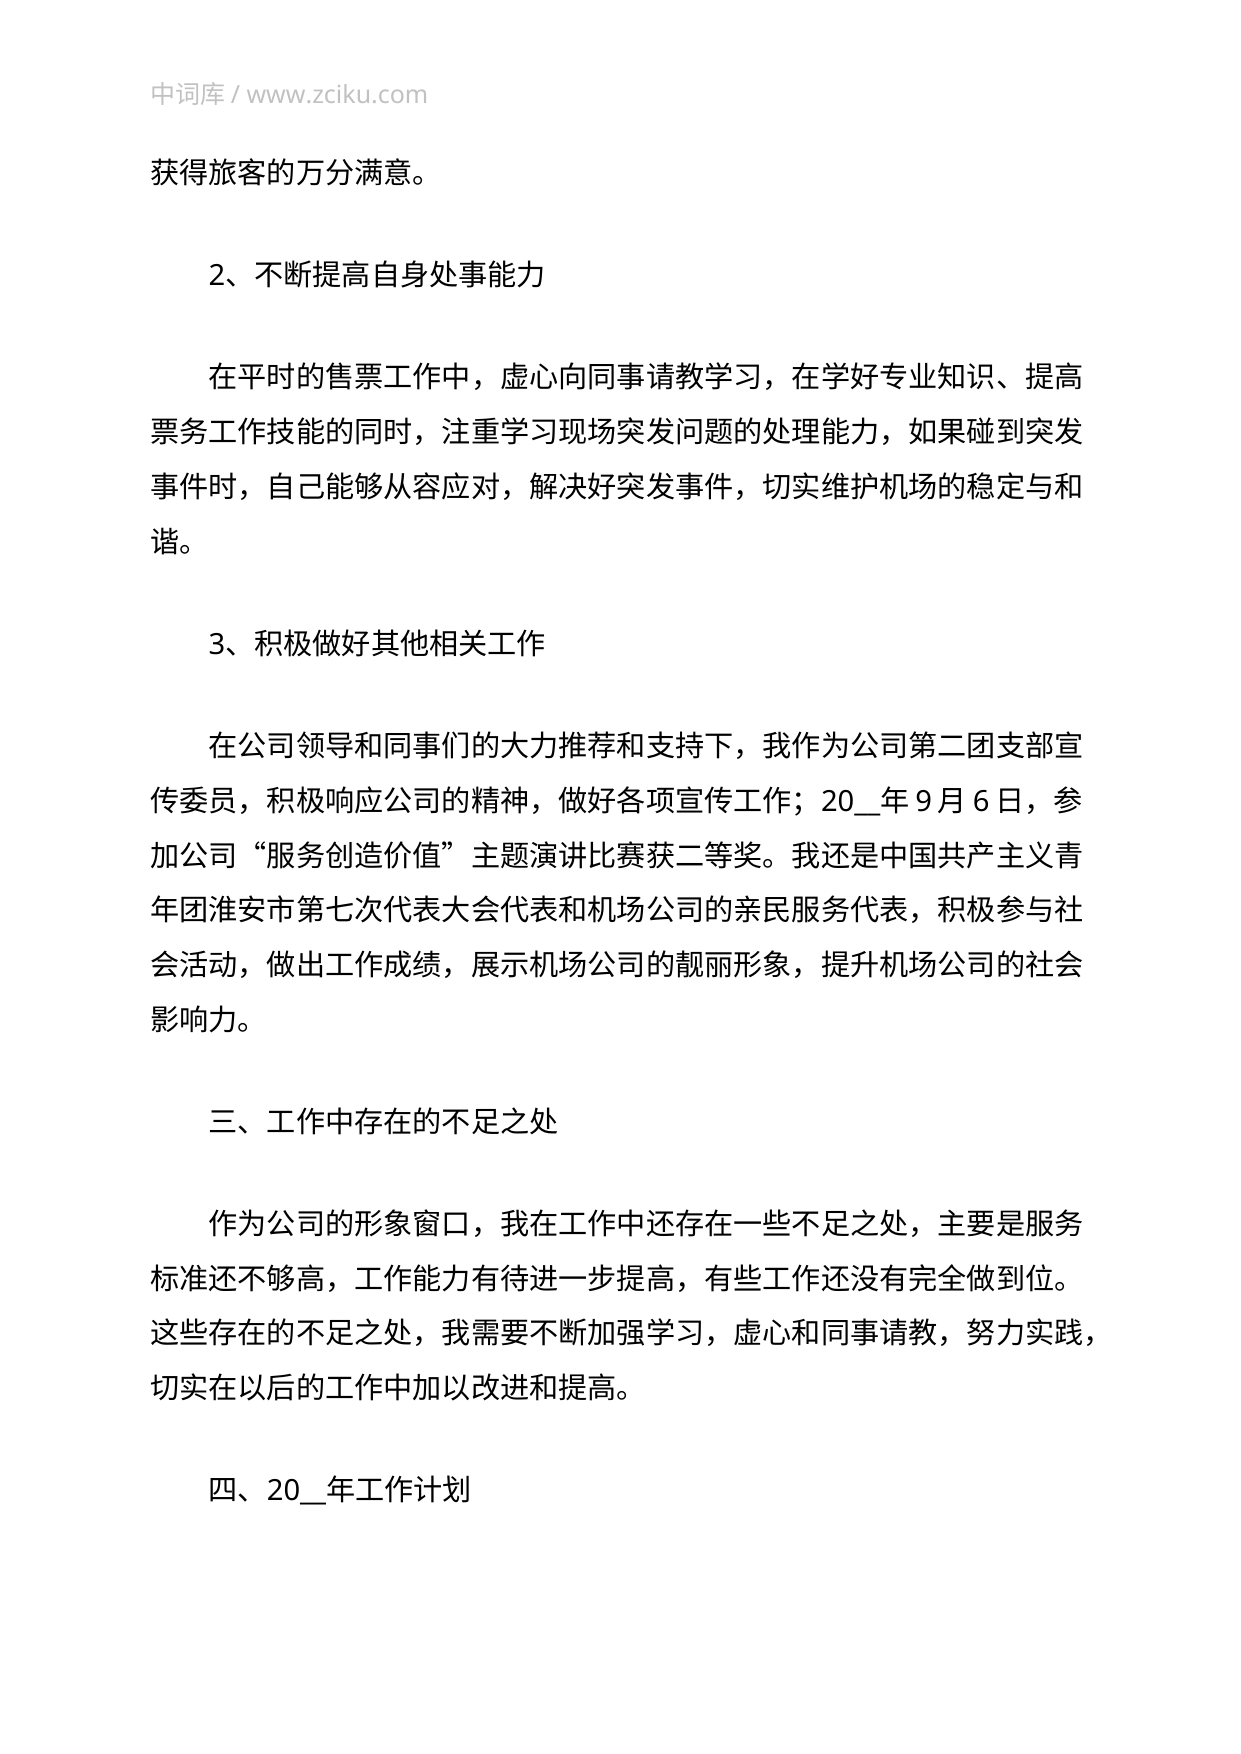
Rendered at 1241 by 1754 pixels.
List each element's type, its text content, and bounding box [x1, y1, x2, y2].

text 作为公司的形象窗口，我在工作中还存在一些不足之处，主要是服务标准还不够高，工作能力有待进一步提高，有些工作还没有完全做到位。这些存在的不足之处，我需要不断加强学习，虚心和同事请教，努力实践，切实在以后的工作中加以改进和提高。 [150, 1200, 1090, 1407]
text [150, 150, 1090, 192]
text 在平时的售票工作中，虚心向同事请教学习，在学好专业知识、提高票务工作技能的同时，注重学习现场突发问题的处理能力，如果碰到突发事件时，自己能够从容应对，解决好突发事件，切实维护机场的稳定与和谐。 [150, 354, 1090, 561]
text 3、积极做好其他相关工作 [150, 620, 1090, 663]
text 在公司领导和同事们的大力推荐和支持下，我作为公司第二团支部宣传委员，积极响应公司的精神，做好各项宣传工作；20__年9月6日，参加公司“服务创造价值”主题演讲比赛获二等奖。我还是中国共产主义青年团淮安市第七次代表大会代表和机场公司的亲民服务代表，积极参与社会活动，做出工作成绩，展示机场公司的靓丽形象，提升机场公司的社会影响力。 [150, 722, 1090, 1039]
text 三、工作中存在的不足之处 [150, 1098, 1090, 1141]
text 四、20__年工作计划 [150, 1467, 1090, 1509]
text 2、不断提高自身处事能力 [150, 252, 1090, 294]
